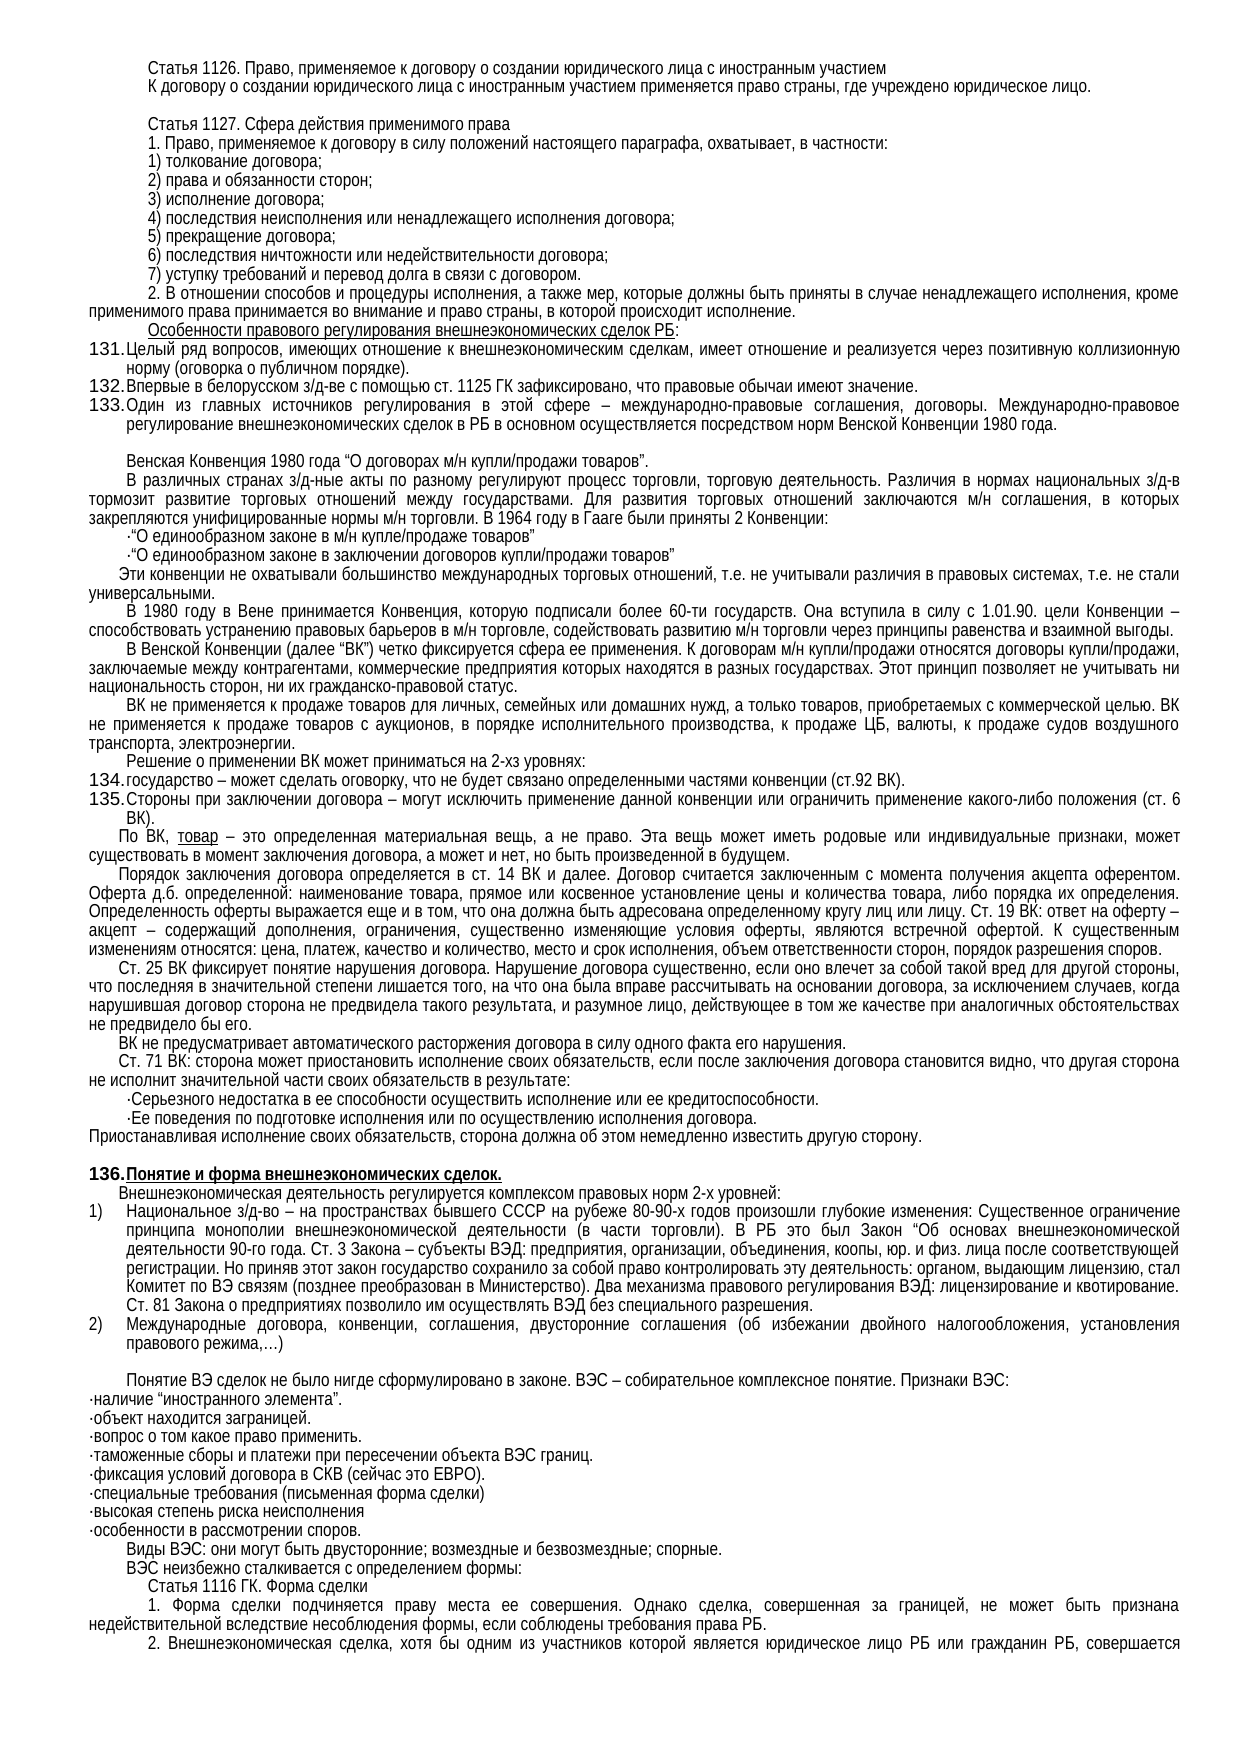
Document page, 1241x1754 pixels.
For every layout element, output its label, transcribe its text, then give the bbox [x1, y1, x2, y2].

text ВЭС неизбежно сталкивается с определением формы: [89, 1559, 1181, 1578]
text По ВК, товар – это определенная материальная вещь, а не право. Эта вещь может иметь родовые или индивидуальные признаки, может существовать в момент заключения договора, а может и нет, но быть произведенной в будущем. [89, 828, 1181, 865]
list наличие “иностранного элемента”. [89, 1390, 1181, 1409]
text В 1980 году в Вене принимается Конвенция, которую подписали более 60-ти государств. Она вступила в силу с 1.01.90. цели Конвенции – способствовать устранению правовых барьеров в м/н торговле, содействовать развитию м/н торговли через принципы равенства и взаимной выгоды. [89, 603, 1181, 640]
list таможенные сборы и платежи при пересечении объекта ВЭС границ. [89, 1447, 1181, 1465]
list Серьезного недостатка в ее способности осуществить исполнение или ее кредитоспособности. [126, 1090, 1181, 1109]
text Особенности правового регулирования внешнеэкономических сделок РБ: [89, 322, 1181, 340]
list Ее поведения по подготовке исполнения или по осуществлению исполнения договора. [126, 1109, 1181, 1128]
list Понятие и форма внешнеэкономических сделок. [89, 1165, 1181, 1184]
text Решение о применении ВК может приниматься на 2-хз уровнях: [89, 753, 1181, 772]
text Внешнеэкономическая деятельность регулируется комплексом правовых норм 2-х уровней: [89, 1184, 1181, 1203]
text 1) толкование договора; [89, 153, 1181, 172]
text 2. В отношении способов и процедуры исполнения, а также мер, которые должны быть приняты в случае ненадлежащего исполнения, кроме применимого права принимается во внимание и право страны, в которой происходит исполнение. [89, 284, 1181, 322]
text ВК не применяется к продаже товаров для личных, семейных или домашних нужд, а только товаров, приобретаемых с коммерческой целью. ВК не применяется к продаже товаров с аукционов, в порядке исполнительного производства, к продаже ЦБ, валюты, к продаже судов воздушного транспорта, электроэнергии. [89, 697, 1181, 753]
list Один из главных источников регулирования в этой сфере – международно-правовые соглашения, договоры. Международно-правовое регулирование внешнеэкономических сделок в РБ в основном осуществляется посредством норм Венской Конвенции 1980 года. [89, 397, 1181, 434]
text 4) последствия неисполнения или ненадлежащего исполнения договора; [89, 209, 1181, 228]
text Эти конвенции не охватывали большинство международных торговых отношений, т.е. не учитывали различия в правовых системах, т.е. не стали универсальными. [89, 565, 1181, 603]
text Статья 1127. Сфера действия применимого права [89, 115, 1181, 134]
text Понятие ВЭ сделок не было нигде сформулировано в законе. ВЭС – собирательное комплексное понятие. Признаки ВЭС: [393, 1372, 1181, 1390]
text В различных странах з/д-ные акты по разному регулируют процесс торговли, торговую деятельность. Различия в нормах национальных з/д-в тормозит развитие торговых отношений между государствами. Для развития торговых отношений заключаются м/н соглашения, в которых закрепляются унифицированные нормы м/н торговли. В 1964 году в Гааге были приняты 2 Конвенции: [89, 472, 1181, 528]
list государство – может сделать оговорку, что не будет связано определенными частями конвенции (ст.92 ВК). [89, 772, 1181, 790]
text Ст. 71 ВК: сторона может приостановить исполнение своих обязательств, если после заключения договора становится видно, что другая сторона не исполнит значительной части своих обязательств в результате: [89, 1053, 1181, 1090]
list “О единообразном законе в заключении договоров купли/продажи товаров” [126, 547, 1181, 565]
text Ст. 25 ВК фиксирует понятие нарушения договора. Нарушение договора существенно, если оно влечет за собой такой вред для другой стороны, что последняя в значительной степени лишается того, на что она была вправе рассчитывать на основании договора, за исключением случаев, когда нарушившая договор сторона не предвидела такого результата, и разумное лицо, действующее в том же качестве при аналогичных обстоятельствах не предвидело бы его. [89, 959, 1181, 1034]
text Порядок заключения договора определяется в ст. 14 ВК и далее. Договор считается заключенным с момента получения акцепта оферентом. Оферта д.б. определенной: наименование товара, прямое или косвенное установление цены и количества товара, либо порядка их определения. Определенность оферты выражается еще и в том, что она должна быть адресована определенному кругу лиц или лицу. Ст. 19 ВК: ответ на оферту – акцепт – содержащий дополнения, ограничения, существенно изменяющие условия оферты, являются встречной офертой. К существенным изменениям относятся: цена, платеж, качество и количество, место и срок исполнения, объем ответственности сторон, порядок разрешения споров. [89, 865, 1181, 959]
text 7) уступку требований и перевод долга в связи с договором. [89, 265, 1181, 284]
text 6) последствия ничтожности или недействительности договора; [89, 247, 1181, 265]
text 1) Национальное з/д-во – на пространствах бывшего СССР на рубеже 80-90-х годов произошли глубокие изменения: Существенное ограничение принципа монополии внешнеэкономической деятельности (в части торговли). В РБ это был Закон “Об основах внешнеэкономической деятельности 90-го года. Ст. 3 Закона – субъекты ВЭД: предприятия, организации, объединения, коопы, юр. и физ. лица после соответствующей регистрации. Но приняв этот закон государство сохранило за собой право контролировать эту деятельность: органом, выдающим лицензию, стал Комитет по ВЭ связям (позднее преобразован в Министерство). Два механизма правового регулирования ВЭД: лицензирование и квотирование. Ст. 81 Закона о предприятиях позволило им осуществлять ВЭД без специального разрешения. [89, 1203, 1181, 1315]
text 3) исполнение договора; [89, 190, 1181, 209]
text Статья 1116 ГК. Форма сделки [89, 1578, 1181, 1597]
list Стороны при заключении договора – могут исключить применение данной конвенции или ограничить применение какого-либо положения (ст. 6 ВК). [89, 790, 1181, 828]
text Виды ВЭС: они могут быть двусторонние; возмездные и безвозмездные; спорные. [89, 1540, 1181, 1559]
text 1. Право, применяемое к договору в силу положений настоящего параграфа, охватывает, в частности: [89, 134, 1181, 153]
list специальные требования (письменная форма сделки) [89, 1484, 1181, 1503]
list Целый ряд вопросов, имеющих отношение к внешнеэкономическим сделкам, имеет отношение и реализуется через позитивную коллизионную норму (оговорка о публичном порядке). [89, 340, 1181, 378]
text К договору о создании юридического лица с иностранным участием применяется право страны, где учреждено юридическое лицо. [89, 78, 1181, 97]
text 1. Форма сделки подчиняется праву места ее совершения. Однако сделка, совершенная за границей, не может быть признана недействительной вследствие несоблюдения формы, если соблюдены требования права РБ. [89, 1597, 1181, 1634]
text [89, 1634, 1181, 1653]
list “О единообразном законе в м/н купле/продаже товаров” [126, 528, 1181, 547]
text 5) прекращение договора; [89, 228, 1181, 247]
list Впервые в белорусском з/д-ве с помощью ст. 1125 ГК зафиксировано, что правовые обычаи имеют значение. [89, 378, 1181, 397]
text Статья 1126. Право, применяемое к договору о создании юридического лица с иностранным участием [89, 59, 1181, 78]
list вопрос о том какое право применить. [89, 1428, 1181, 1447]
list высокая степень риска неисполнения [89, 1503, 1181, 1522]
text ВК не предусматривает автоматического расторжения договора в силу одного факта его нарушения. [89, 1034, 1181, 1053]
text Приостанавливая исполнение своих обязательств, сторона должна об этом немедленно известить другую сторону. [89, 1128, 1181, 1147]
text 2) Международные договора, конвенции, соглашения, двусторонние соглашения (об избежании двойного налогообложения, установления правового режима,…) [89, 1315, 1181, 1353]
text Венская Конвенция 1980 года “О договорах м/н купли/продажи товаров”. [89, 453, 1181, 472]
text 2) права и обязанности сторон; [89, 172, 1181, 190]
list фиксация условий договора в СКВ (сейчас это ЕВРО). [89, 1465, 1181, 1484]
text В Венской Конвенции (далее “ВК”) четко фиксируется сфера ее применения. К договорам м/н купли/продажи относятся договоры купли/продажи, заключаемые между контрагентами, коммерческие предприятия которых находятся в разных государствах. Этот принцип позволяет не учитывать ни национальность сторон, ни их гражданско-правовой статус. [89, 640, 1181, 697]
list особенности в рассмотрении споров. [89, 1522, 1181, 1540]
list объект находится заграницей. [89, 1409, 1181, 1428]
